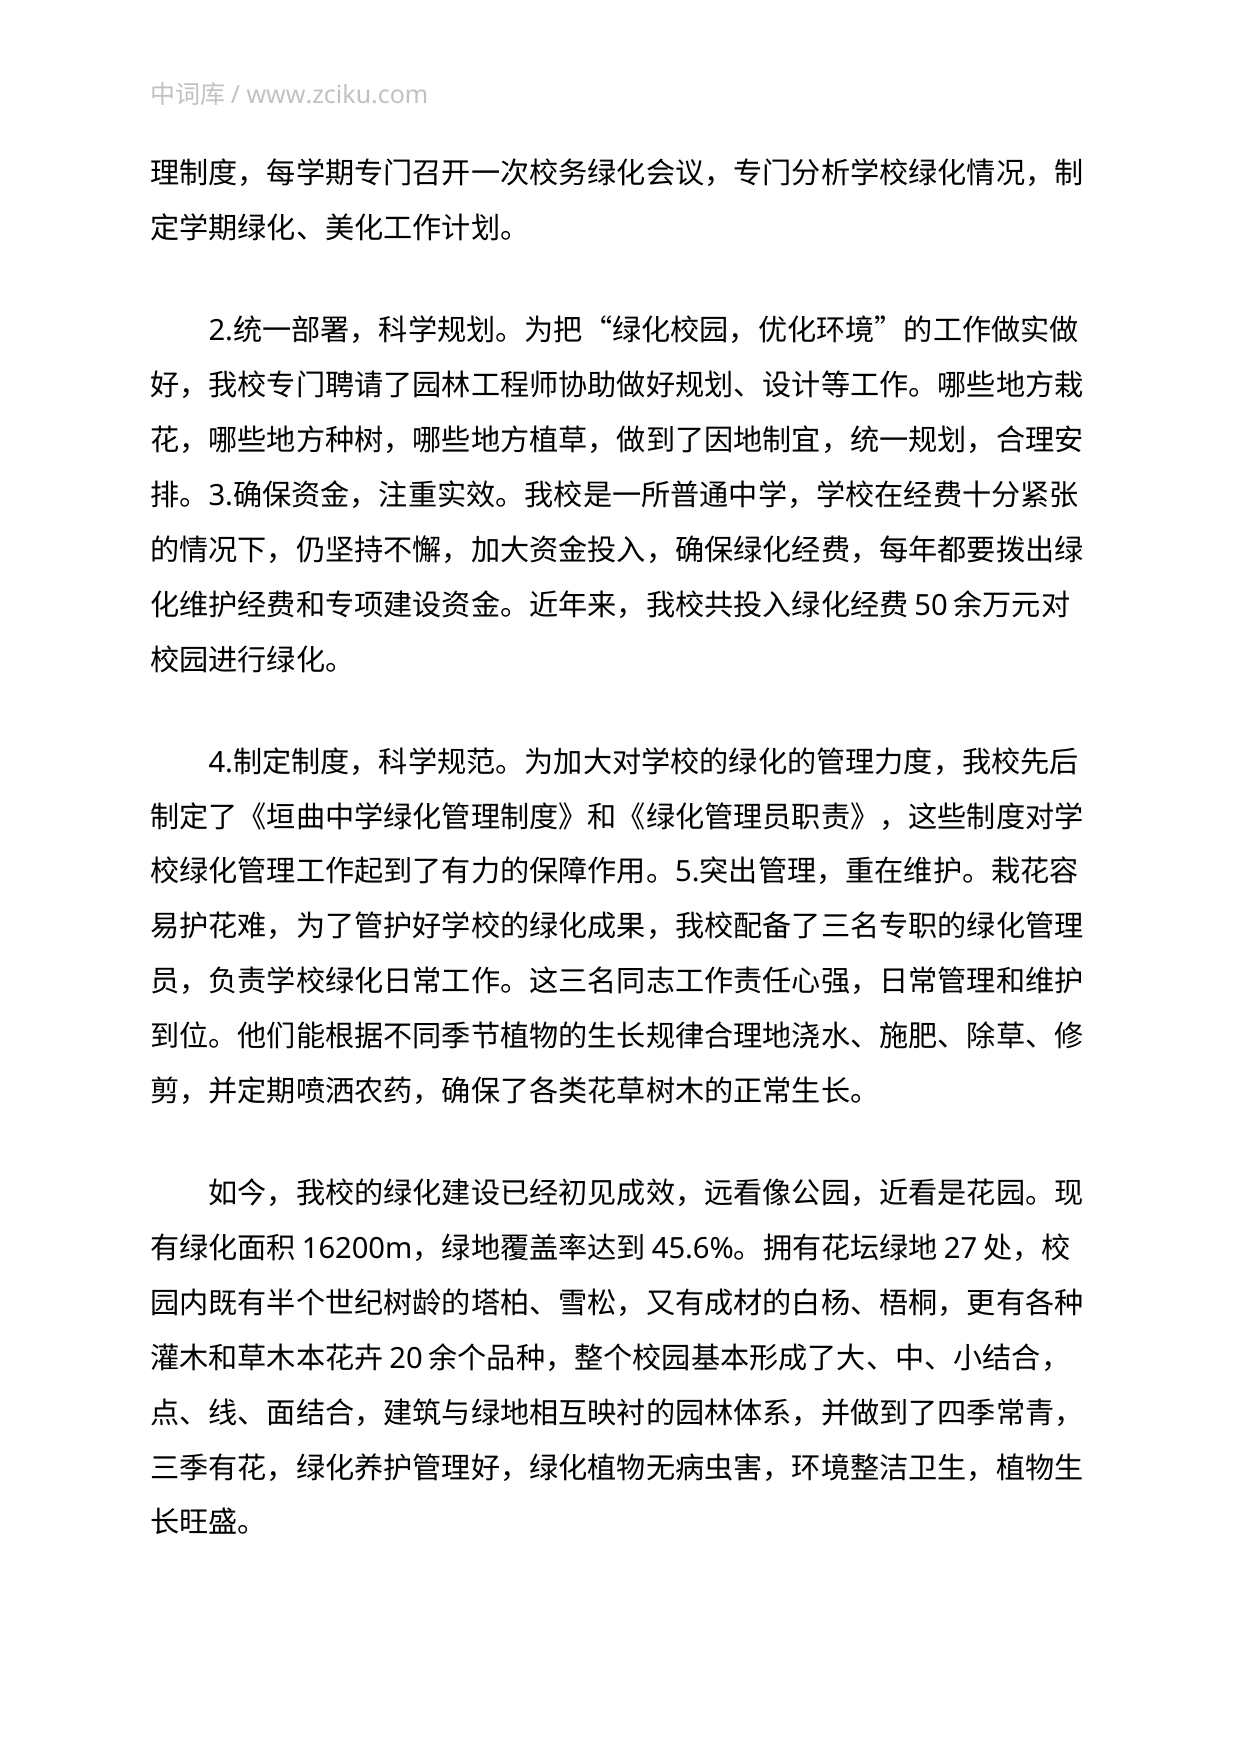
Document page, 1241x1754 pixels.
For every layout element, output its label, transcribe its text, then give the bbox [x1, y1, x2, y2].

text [150, 150, 1090, 247]
text 4.制定制度，科学规范。为加大对学校的绿化的管理力度，我校先后制定了《垣曲中学绿化管理制度》和《绿化管理员职责》，这些制度对学校绿化管理工作起到了有力的保障作用。5.突出管理，重在维护。栽花容易护花难，为了管护好学校的绿化成果，我校配备了三名专职的绿化管理员，负责学校绿化日常工作。这三名同志工作责任心强，日常管理和维护到位。他们能根据不同季节植物的生长规律合理地浇水、施肥、除草、修剪，并定期喷洒农药，确保了各类花草树木的正常生长。 [150, 738, 1090, 1110]
text 2.统一部署，科学规划。为把“绿化校园，优化环境”的工作做实做好，我校专门聘请了园林工程师协助做好规划、设计等工作。哪些地方栽花，哪些地方种树，哪些地方植草，做到了因地制宜，统一规划，合理安排。3.确保资金，注重实效。我校是一所普通中学，学校在经费十分紧张的情况下，仍坚持不懈，加大资金投入，确保绿化经费，每年都要拨出绿化维护经费和专项建设资金。近年来，我校共投入绿化经费50余万元对校园进行绿化。 [150, 307, 1090, 679]
text 如今，我校的绿化建设已经初见成效，远看像公园，近看是花园。现有绿化面积16200m，绿地覆盖率达到45.6%。拥有花坛绿地27处，校园内既有半个世纪树龄的塔柏、雪松，又有成材的白杨、梧桐，更有各种灌木和草木本花卉20余个品种，整个校园基本形成了大、中、小结合，点、线、面结合，建筑与绿地相互映衬的园林体系，并做到了四季常青，三季有花，绿化养护管理好，绿化植物无病虫害，环境整洁卫生，植物生长旺盛。 [150, 1169, 1090, 1541]
